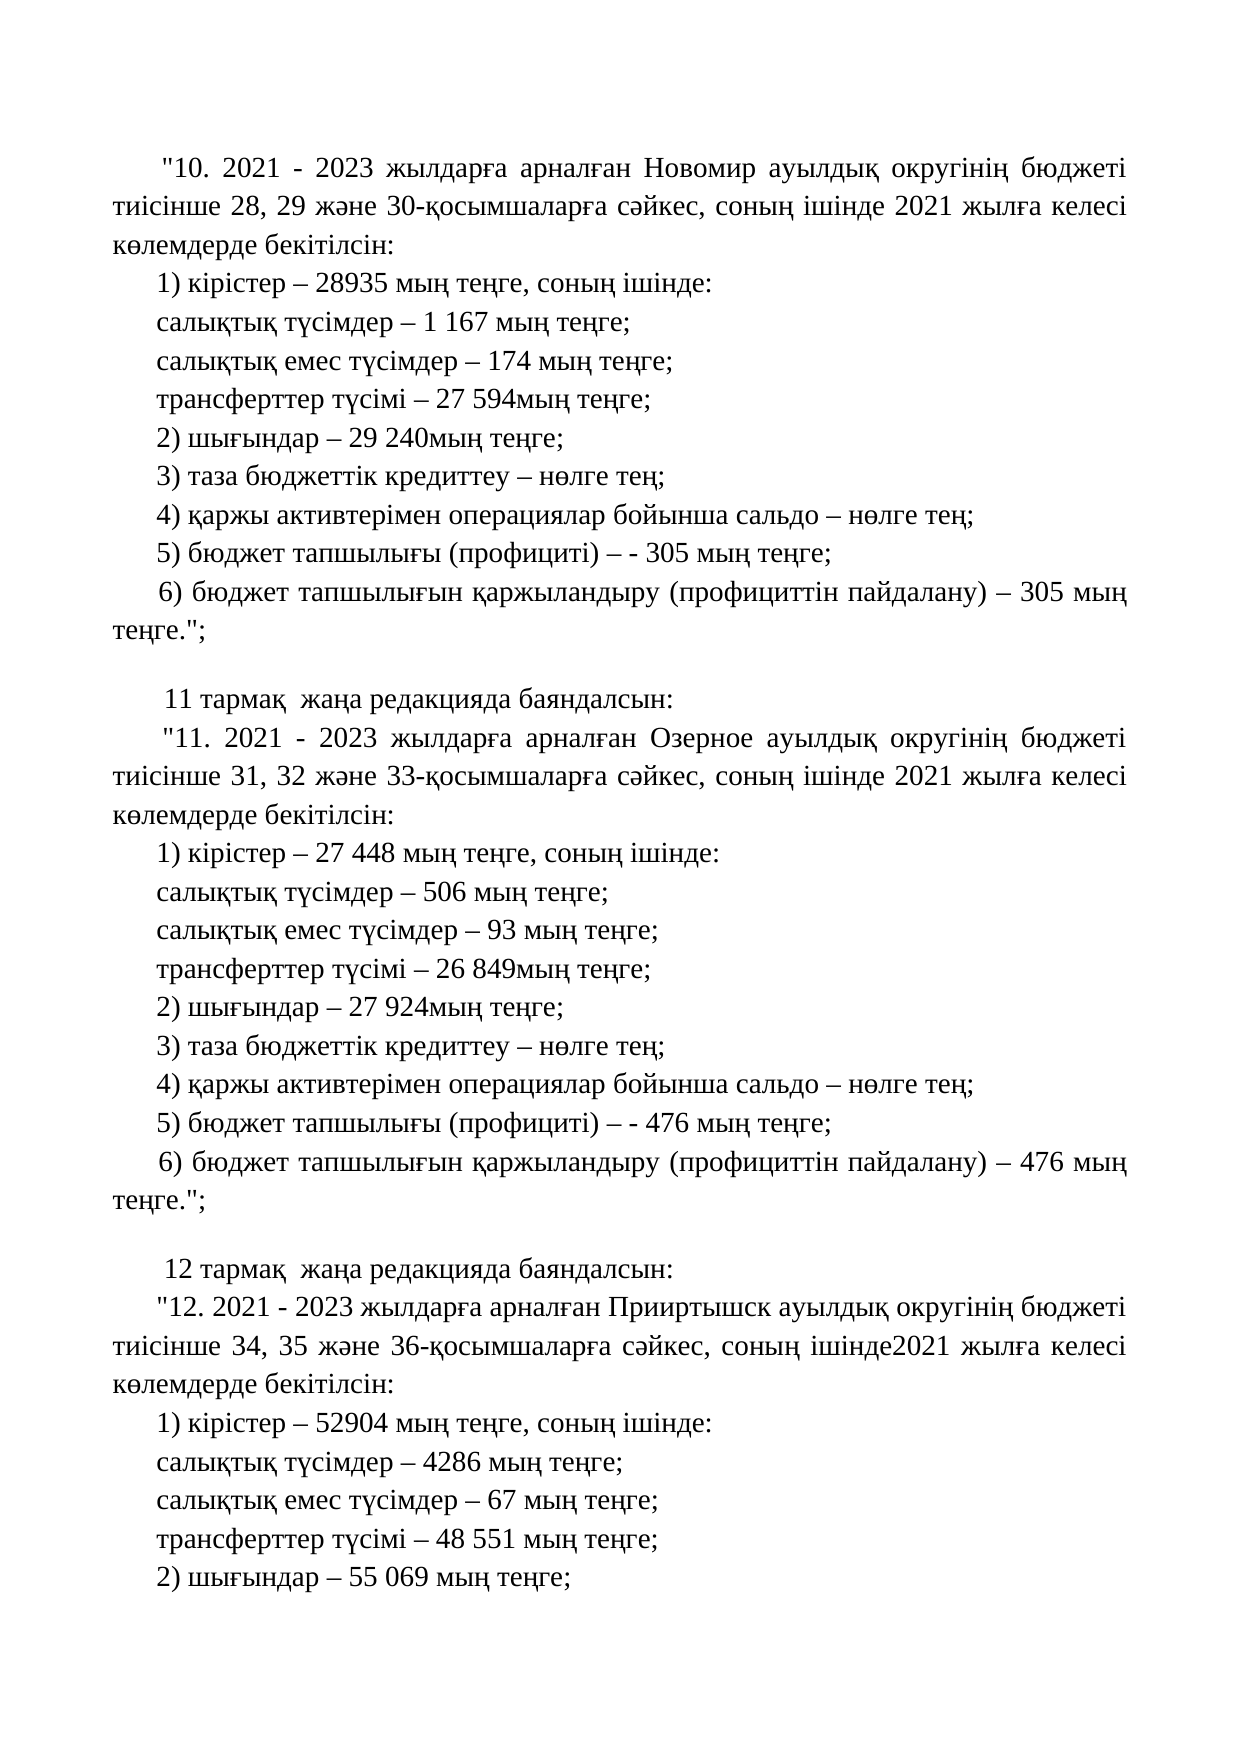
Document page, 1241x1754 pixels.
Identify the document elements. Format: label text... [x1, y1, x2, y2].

text "11. 2021 - 2023 жылдарға арналған Озерное ауылдық округінің бюджеті тиісінше 31, 32 және 33-қосымшаларға сәйкес, соның ішінде 2021 жылға келесі көлемдерде бекітілсін: [112, 720, 1128, 830]
text салықтық түсімдер – 506 мың теңге; [112, 874, 1128, 907]
text салықтық түсімдер – 1 167 мың теңге; [112, 304, 1128, 338]
text 6) бюджет тапшылығын қаржыландыру (профициттін пайдалану) – 476 мың теңге."; [112, 1144, 1128, 1216]
text 2) шығындар – 55 069 мың теңге; [112, 1559, 1128, 1593]
text 5) бюджет тапшылығы (профициті) – - 476 мың теңге; [112, 1105, 1128, 1139]
text 1) кірістер – 28935 мың теңге, соның ішінде: [112, 266, 1128, 299]
text "10. 2021 - 2023 жылдарға арналған Новомир ауылдық округінің бюджеті тиісінше 28, 29 және 30-қосымшаларға сәйкес, соның ішінде 2021 жылға келесі көлемдерде бекітілсін: [112, 150, 1128, 261]
text трансферттер түсімі – 27 594мың теңге; [112, 381, 1128, 415]
text 11 тармақ жаңа редакцияда баяндалсын: [112, 681, 1128, 715]
text салықтық емес түсімдер – 67 мың теңге; [112, 1482, 1128, 1516]
text салықтық емес түсімдер – 93 мың теңге; [112, 912, 1128, 946]
text 12 тармақ жаңа редакцияда баяндалсын: [112, 1251, 1128, 1284]
text 4) қаржы активтерімен операциялар бойынша сальдо – нөлге тең; [112, 497, 1128, 530]
text 5) бюджет тапшылығы (профициті) – - 305 мың теңге; [112, 535, 1128, 569]
text 1) кірістер – 27 448 мың теңге, соның ішінде: [112, 835, 1128, 869]
text 3) таза бюджеттік кредиттеу – нөлге тең; [112, 458, 1128, 492]
text 3) таза бюджеттік кредиттеу – нөлге тең; [112, 1028, 1128, 1062]
text салықтық түсімдер – 4286 мың теңге; [112, 1444, 1128, 1477]
text 4) қаржы активтерімен операциялар бойынша сальдо – нөлге тең; [112, 1067, 1128, 1100]
text 6) бюджет тапшылығын қаржыландыру (профициттін пайдалану) – 305 мың теңге."; [112, 574, 1128, 646]
text салықтық емес түсімдер – 174 мың теңге; [112, 343, 1128, 376]
text "12. 2021 - 2023 жылдарға арналған Прииртышск ауылдық округінің бюджеті тиісінше 34, 35 және 36-қосымшаларға сәйкес, соның ішінде2021 жылға келесі көлемдерде бекітілсін: [112, 1289, 1128, 1400]
text 1) кірістер – 52904 мың теңге, соның ішінде: [112, 1405, 1128, 1439]
text трансферттер түсімі – 48 551 мың теңге; [112, 1521, 1128, 1554]
text 2) шығындар – 27 924мың теңге; [112, 989, 1128, 1023]
text трансферттер түсімі – 26 849мың теңге; [112, 951, 1128, 984]
text 2) шығындар – 29 240мың теңге; [112, 420, 1128, 453]
